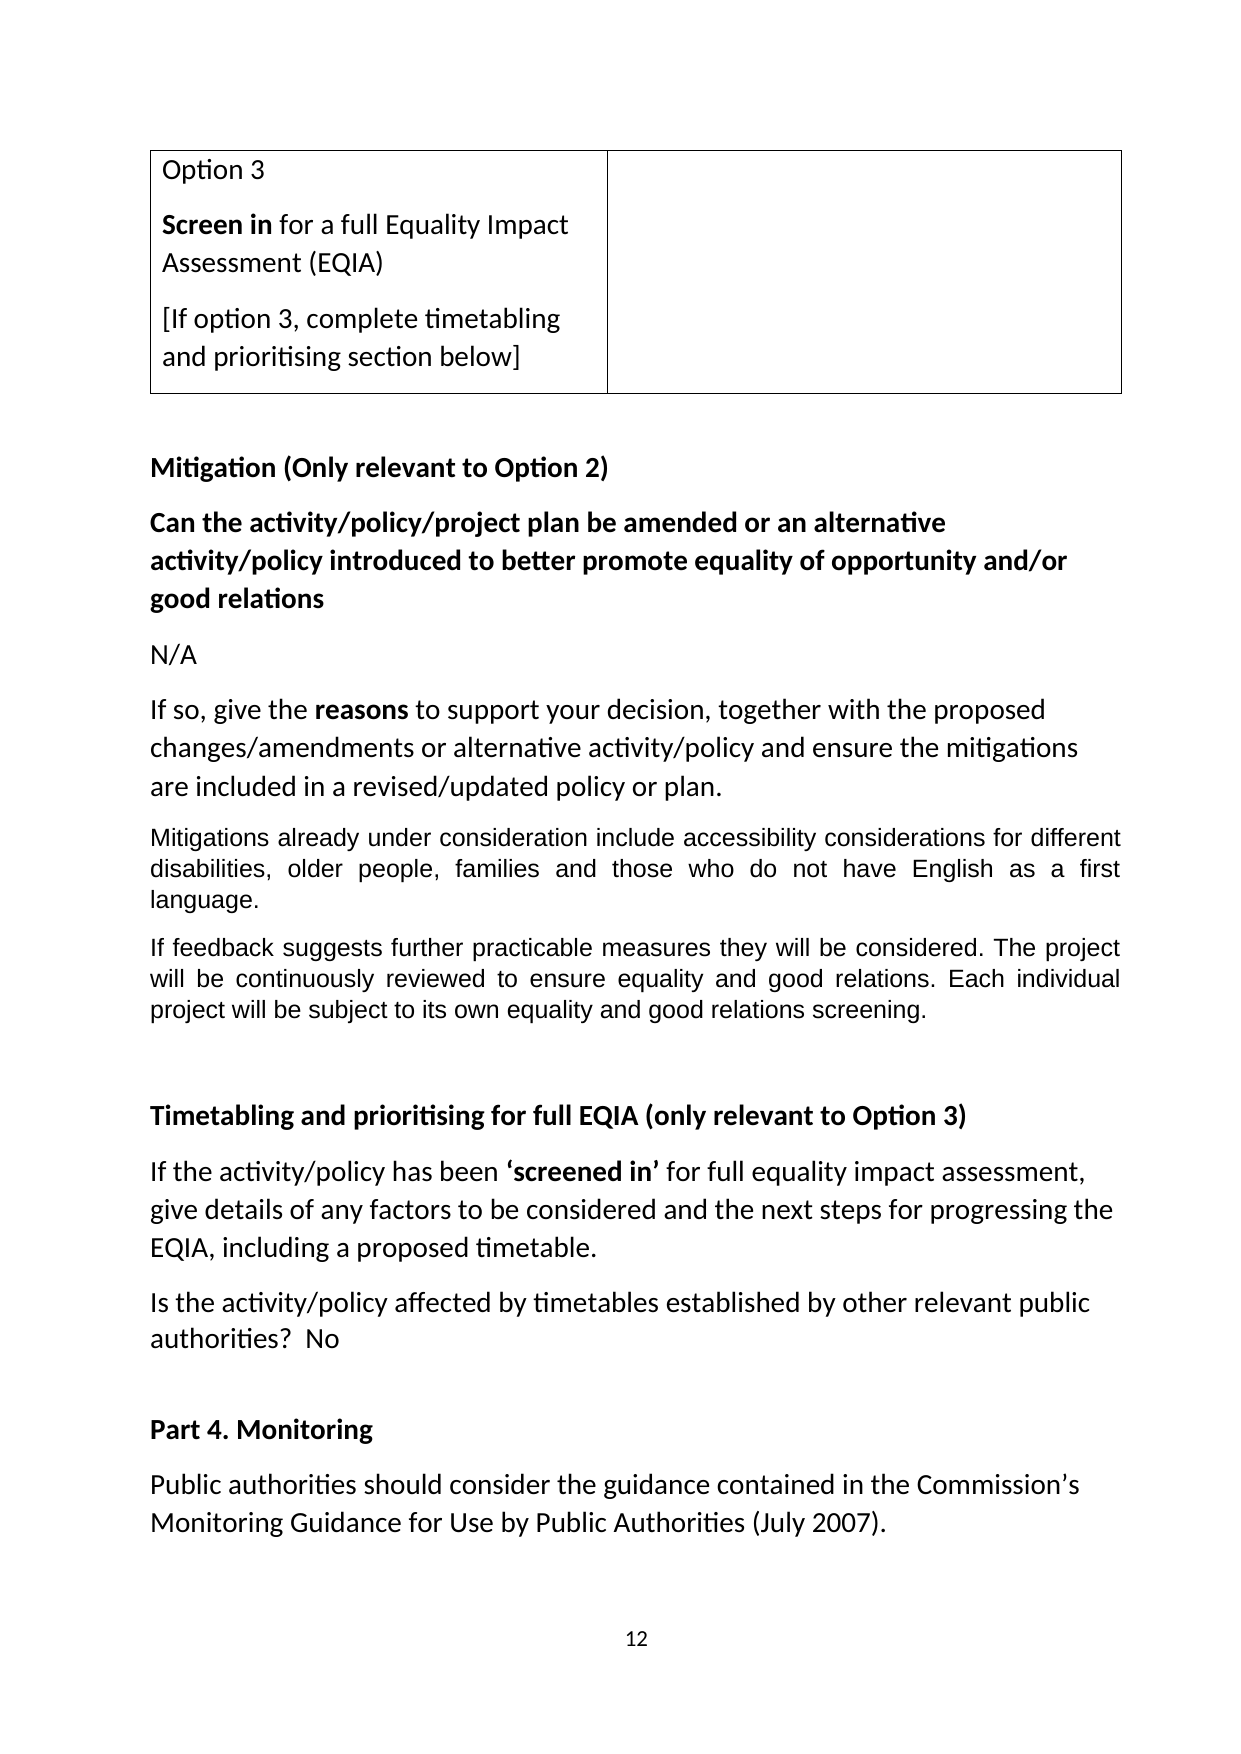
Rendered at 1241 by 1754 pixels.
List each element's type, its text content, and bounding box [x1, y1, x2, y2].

text If the activity/policy has been ‘screened in’ for full equality impact assessment, give details of any factors to be considered and the next steps for progressing the EQIA, including a proposed timetable. [150, 1153, 1122, 1265]
text If feedback suggests further practicable measures they will be considered. The project will be continuously reviewed to ensure equality and good relations. Each individual project will be subject to its own equality and good relations screening. [150, 933, 1122, 1023]
text Mitigations already under consideration include accessibility considerations for different disabilities, older people, families and those who do not have English as a first language. [150, 823, 1122, 914]
table_cell Option 3 Screen in for a full Equality Impact Assessment (EQIA) [If option 3, complete timetabling and prioritising section below] [151, 151, 607, 392]
text Can the activity/policy/project plan be amended or an alternative activity/policy introduced to better promote equality of opportunity and/or good relations [150, 504, 1122, 616]
text N/A [150, 636, 1122, 671]
text If so, give the reasons to support your decision, together with the proposed changes/amendments or alternative activity/policy and ensure the mitigations are included in a revised/updated policy or plan. [150, 691, 1122, 803]
text Public authorities should consider the guidance contained in the Commission’s Monitoring Guidance for Use by Public Authorities (July 2007). [150, 1466, 1122, 1540]
text Timetabling and prioritising for full EQIA (only relevant to Option 3) [150, 1097, 1122, 1133]
text Is the activity/policy affected by timetables established by other relevant public authorities? No [150, 1284, 1122, 1356]
text Part 4. Monitoring [150, 1411, 1122, 1447]
table_cell [608, 151, 1121, 392]
text Mitigation (Only relevant to Option 2) [150, 449, 1122, 484]
